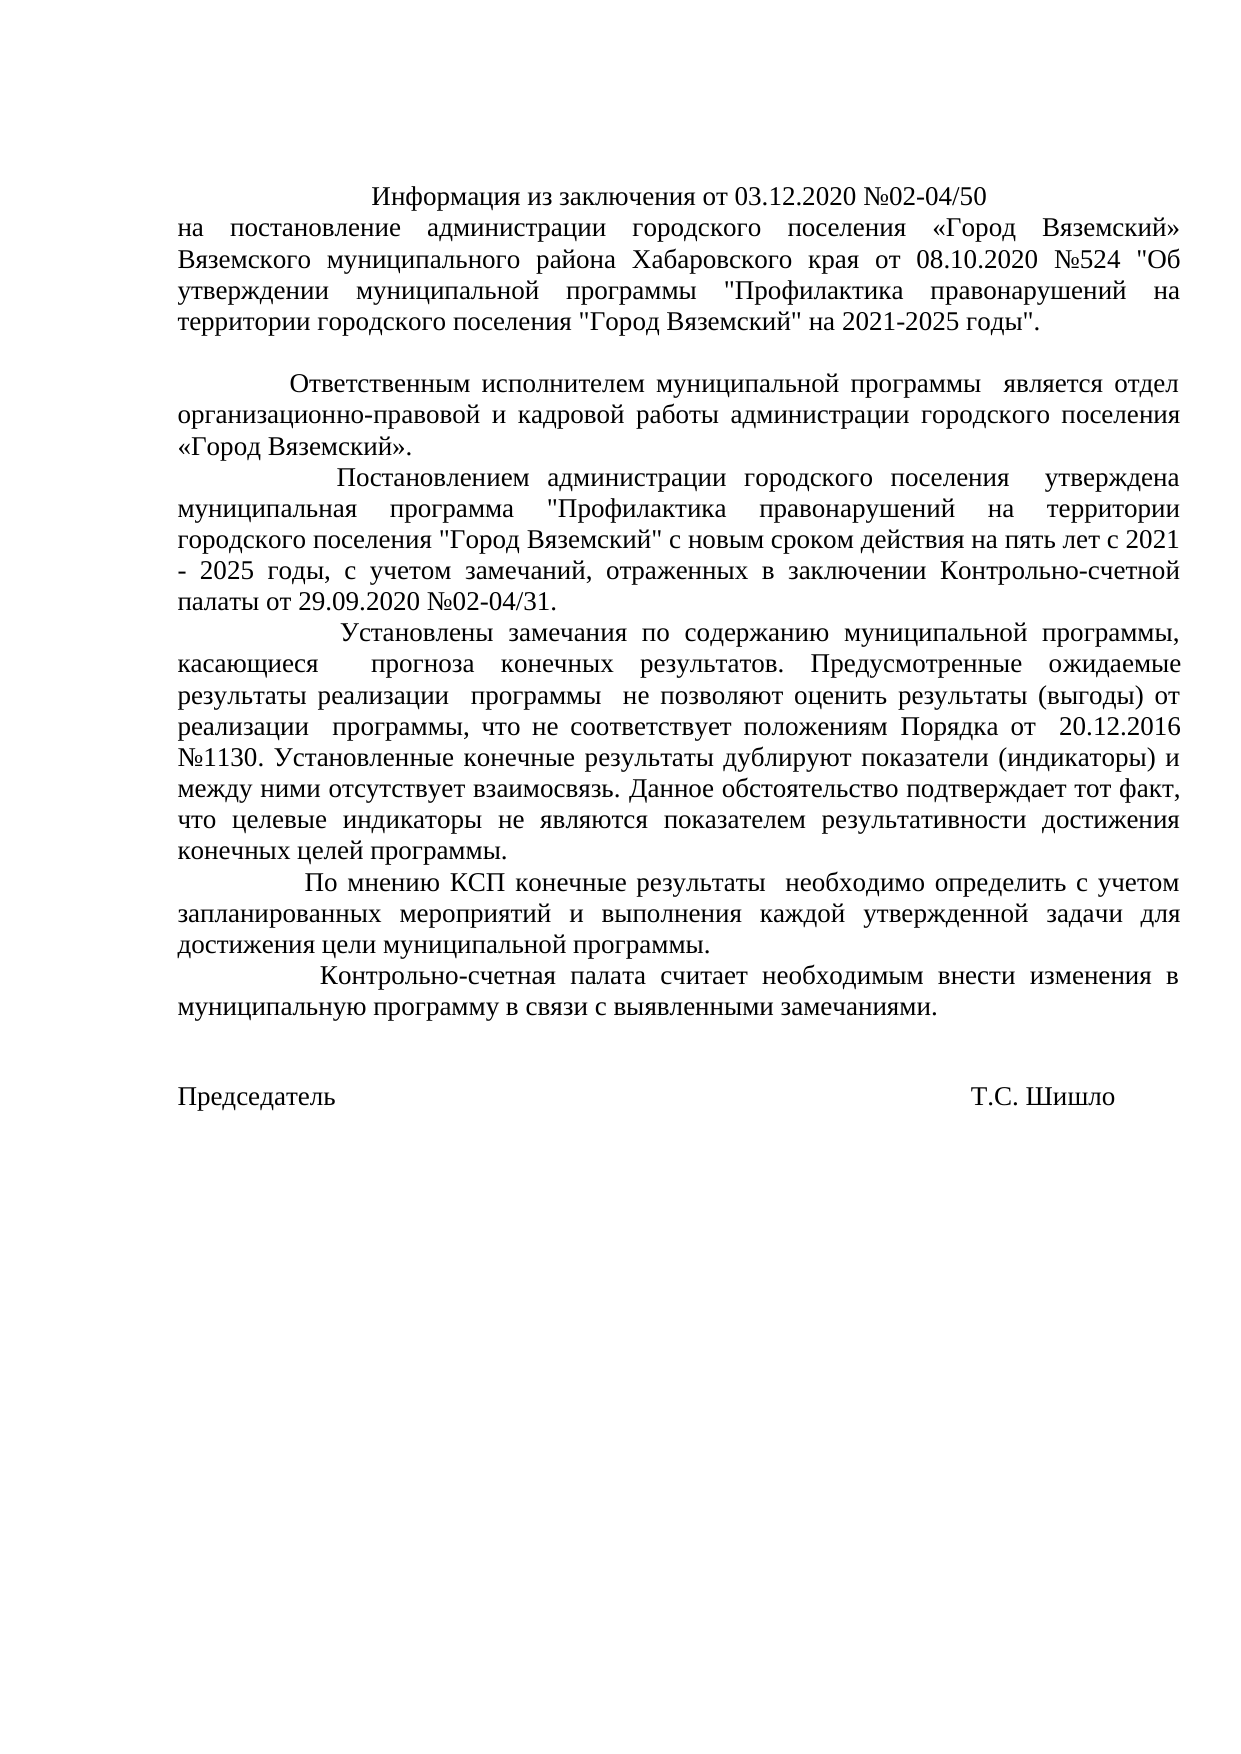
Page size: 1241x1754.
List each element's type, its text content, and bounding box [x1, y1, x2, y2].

text По мнению КСП конечные результаты необходимо определить с учетом запланированных мероприятий и выполнения каждой утвержденной задачи для достижения цели муниципальной программы. [177, 866, 1181, 959]
text Установлены замечания по содержанию муниципальной программы, касающиеся прогноза конечных результатов. Предусмотренные ожидаемые результаты реализации программы не позволяют оценить результаты (выгоды) от реализации программы, что не соответствует положениям Порядка от 20.12.2016 №1130. Установленные конечные результаты дублируют показатели (индикаторы) и между ними отсутствует взаимосвязь. Данное обстоятельство подтверждает тот факт, что целевые индикаторы не являются показателем результативности достижения конечных целей программы. [177, 616, 1181, 866]
text Информация из заключения от 03.12.2020 №02-04/50 [177, 180, 1181, 212]
text Ответственным исполнителем муниципальной программы является отдел организационно-правовой и кадровой работы администрации городского поселения «Город Вяземский». [177, 367, 1181, 461]
text на постановление администрации городского поселения «Город Вяземский» Вяземского муниципального района Хабаровского края от 08.10.2020 №524 "Об утверждении муниципальной программы "Профилактика правонарушений на территории городского поселения "Город Вяземский" на 2021-2025 годы". [177, 212, 1181, 336]
text Председатель Т.С. Шишло [177, 1081, 1181, 1112]
text Контрольно-счетная палата считает необходимым внести изменения в муниципальную программу в связи с выявленными замечаниями. [177, 959, 1181, 1021]
text Постановлением администрации городского поселения утверждена муниципальная программа "Профилактика правонарушений на территории городского поселения "Город Вяземский" с новым сроком действия на пять лет с 2021 - 2025 годы, с учетом замечаний, отраженных в заключении Контрольно-счетной палаты от 29.09.2020 №02-04/31. [177, 461, 1181, 616]
